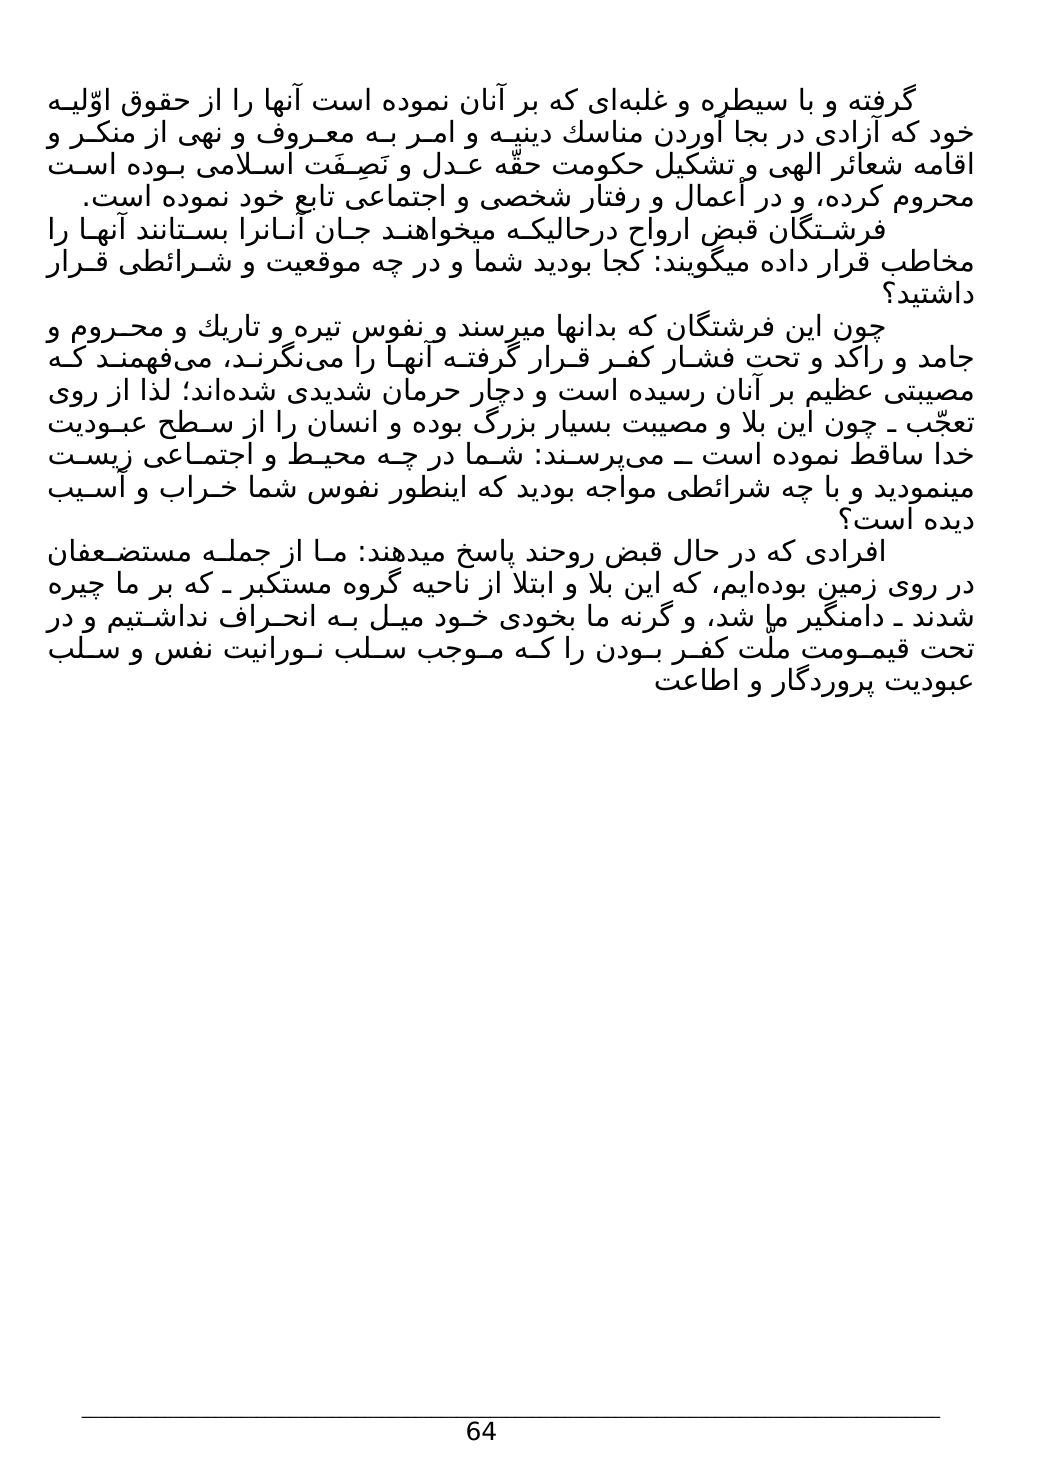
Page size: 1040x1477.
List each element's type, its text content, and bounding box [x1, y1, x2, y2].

text افرادى كه در حال قبض روحند پاسخ میدهند: ما از جمله مستضعفان در روى زمین بوده‌ایم، كه این بلا و ابتلا از ناحیه گروه مستكبر ـ كه بر ما چیره شدند ـ دامنگیر ما شد، و گرنه ما بخودى خود میل به انحراف نداشتیم و در تحت قیمومت ملّت كفر بودن را كه موجب سلب نورانیت نفس و سلب عبودیت پروردگار و اطاعت‌ [47, 536, 975, 697]
text گرفته و با سیطره و غلبه‌اى كه بر آنان نموده است آنها را از حقوق اوّلیه خود كه آزادى در بجا آوردن مناسك دینیه و امر به معروف و نهى از منكر و اقامه شعائر الهى و تشكیل حكومت حقّه عدل و نَصِفَت اسلامى بوده است محروم كرده، و در أعمال و رفتار شخصى و اجتماعى تابع خود نموده است. [47, 84, 975, 213]
text چون این فرشتگان كه بدانها میرسند و نفوس تیره و تاریك و محروم و جامد و راكد و تحت فشار كفر قرار گرفته آنها را مى‌نگرند، مى‌فهمند كه مصیبتى عظیم بر آنان رسیده است و دچار حرمان شدیدى شده‌اند؛ لذا از روى تعجّب ـ چون این بلا و مصیبت بسیار بزرگ بوده و انسان را از سطح عبودیت خدا ساقط نموده است ـ مى‌پرسند: شما در چه محیط و اجتماعى زیست مینمودید و با چه شرائطى مواجه بودید كه اینطور نفوس شما خراب و آسیب دیده است؟ [47, 310, 975, 536]
text فرشتگان قبض ارواح درحالیكه میخواهند جان آنانرا بستانند آنها را مخاطب قرار داده میگویند: كجا بودید شما و در چه موقعیت و شرائطى قرار داشتید؟ [47, 213, 975, 310]
